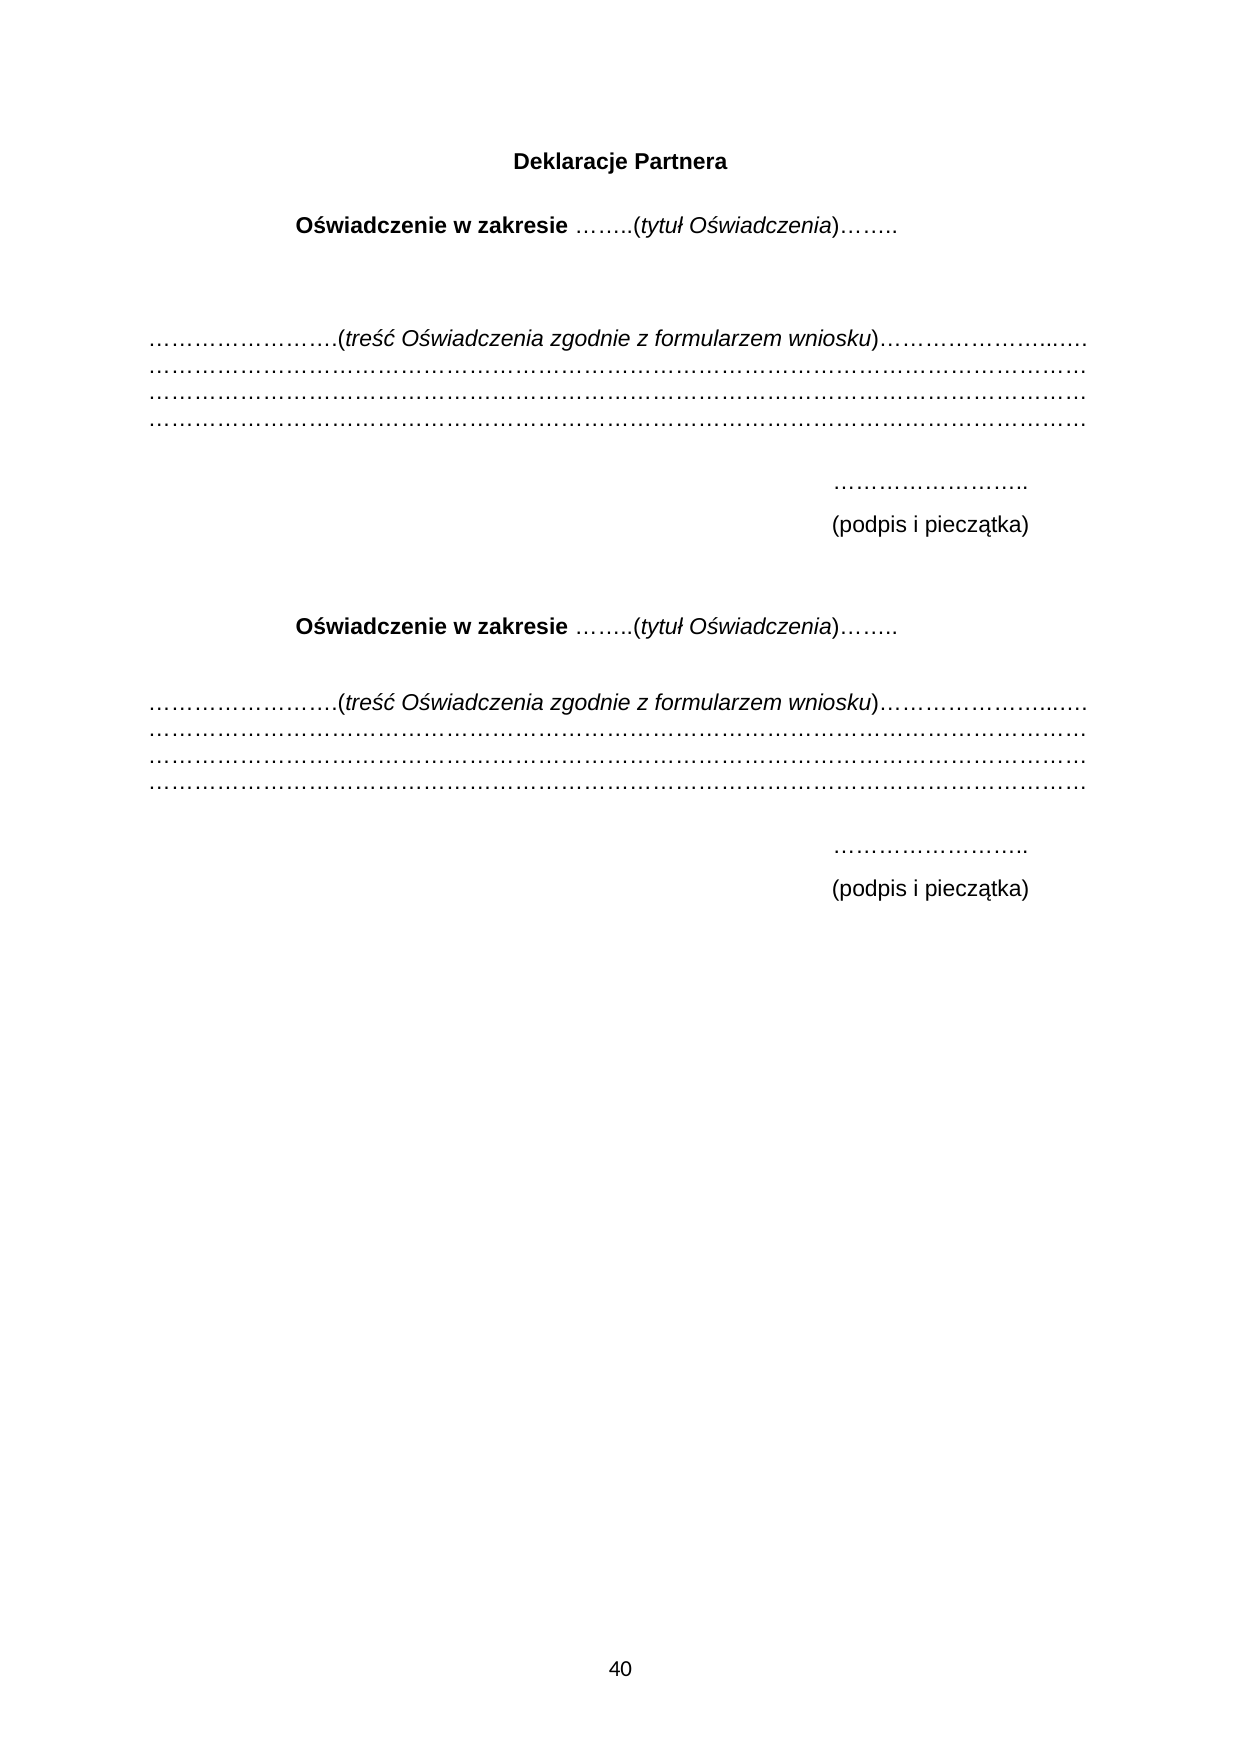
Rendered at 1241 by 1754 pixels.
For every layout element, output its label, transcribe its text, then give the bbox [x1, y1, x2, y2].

text Oświadczenie w zakresie ……..(tytuł Oświadczenia)…….. [222, 212, 1092, 238]
text Deklaracje Partnera [148, 148, 1092, 174]
text …………………….. [598, 832, 1092, 858]
text Oświadczenie w zakresie ……..(tytuł Oświadczenia)…….. [222, 613, 1092, 639]
text (podpis i pieczątka) [598, 875, 1092, 901]
text (podpis i pieczątka) [598, 511, 1092, 538]
text …………………….. [598, 468, 1092, 495]
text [148, 325, 1092, 431]
